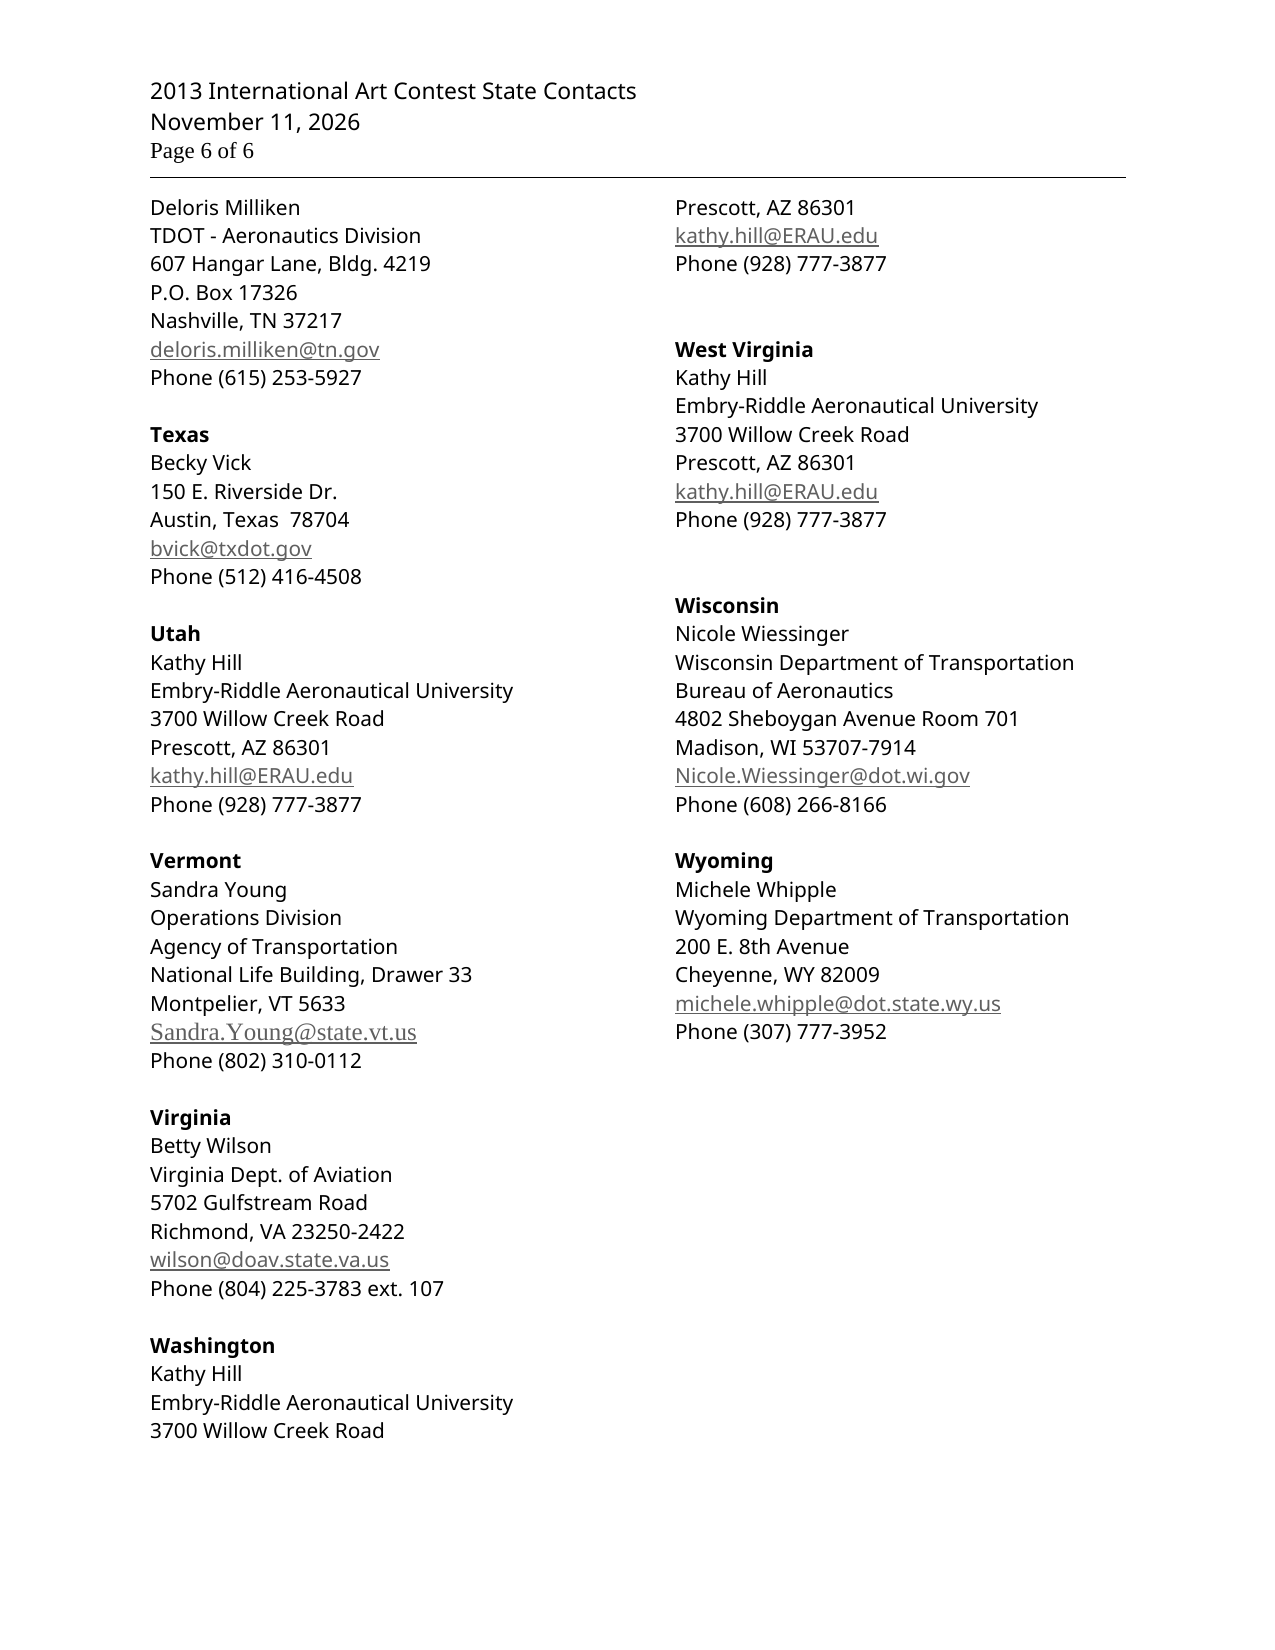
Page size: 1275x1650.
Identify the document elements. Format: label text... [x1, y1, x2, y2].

text wilson@doav.state.va.us [150, 1245, 600, 1274]
text P.O. Box 17326 [150, 278, 600, 306]
text Richmond, VA 23250-2422 [150, 1217, 600, 1245]
text Vermont [150, 847, 600, 875]
text Nashville, TN 37217 [150, 306, 600, 335]
text Wisconsin Department of Transportation Bureau of Aeronautics [675, 648, 1125, 704]
text Phone (615) 253-5927 [150, 363, 600, 392]
text Phone (804) 225-3783 ext. 107 [150, 1274, 600, 1302]
text Phone (928) 777-3877 [675, 249, 1125, 278]
text deloris.milliken@tn.gov [150, 335, 600, 363]
text Embry-Riddle Aeronautical University [150, 1388, 600, 1416]
text 3700 Willow Creek Road [150, 704, 600, 733]
text 5702 Gulfstream Road [150, 1188, 600, 1217]
text Agency of Transportation [150, 932, 600, 960]
text National Life Building, Drawer 33 [150, 960, 600, 989]
text 200 E. 8th Avenue [675, 932, 1125, 960]
text Phone (608) 266-8166 [675, 790, 1125, 818]
text Operations Division [150, 903, 600, 932]
text Montpelier, VT 5633 [150, 989, 600, 1017]
text 4802 Sheboygan Avenue Room 701 [675, 704, 1125, 733]
text Virginia Dept. of Aviation [150, 1160, 600, 1188]
text Nicole Wiessinger [675, 619, 1125, 648]
text Prescott, AZ 86301 [150, 733, 600, 761]
text Phone (928) 777-3877 [150, 790, 600, 818]
text Wyoming [675, 847, 1125, 875]
text TDOT - Aeronautics Division [150, 221, 600, 249]
text kathy.hill@ERAU.edu [675, 477, 1125, 505]
text Betty Wilson [150, 1132, 600, 1160]
text Nicole.Wiessinger@dot.wi.gov [675, 761, 1125, 790]
text Texas [150, 420, 600, 448]
text 150 E. Riverside Dr. [150, 477, 600, 505]
text 3700 Willow Creek Road [150, 1416, 600, 1444]
text Wyoming Department of Transportation [675, 903, 1125, 932]
text Becky Vick [150, 448, 600, 477]
text Phone (802) 310-0112 [150, 1046, 600, 1074]
text Sandra Young [150, 875, 600, 903]
text Sandra.Young@state.vt.us [150, 1017, 600, 1046]
text bvick@txdot.gov [150, 534, 600, 562]
text Utah [150, 619, 600, 648]
text Kathy Hill [675, 363, 1125, 392]
text kathy.hill@ERAU.edu [675, 221, 1125, 249]
text Washington [150, 1331, 600, 1359]
text 607 Hangar Lane, Bldg. 4219 [150, 249, 600, 278]
text Cheyenne, WY 82009 [675, 960, 1125, 989]
text michele.whipple@dot.state.wy.us [675, 989, 1125, 1017]
text Embry-Riddle Aeronautical University [675, 392, 1125, 420]
text Prescott, AZ 86301 [675, 448, 1125, 477]
text Michele Whipple [675, 875, 1125, 903]
text Embry-Riddle Aeronautical University [150, 676, 600, 704]
text West Virginia [675, 335, 1125, 363]
text Deloris Milliken [150, 193, 600, 221]
text Wisconsin [675, 591, 1125, 619]
text Madison, WI 53707-7914 [675, 733, 1125, 761]
text Prescott, AZ 86301 [675, 193, 1125, 221]
text Phone (512) 416-4508 [150, 562, 600, 591]
text Kathy Hill [150, 1359, 600, 1388]
text Kathy Hill [150, 648, 600, 676]
text 3700 Willow Creek Road [675, 420, 1125, 448]
text kathy.hill@ERAU.edu [150, 761, 600, 790]
text Austin, Texas 78704 [150, 505, 600, 534]
text Phone (928) 777-3877 [675, 505, 1125, 534]
text Virginia [150, 1103, 600, 1132]
text Phone (307) 777-3952 [675, 1017, 1125, 1046]
